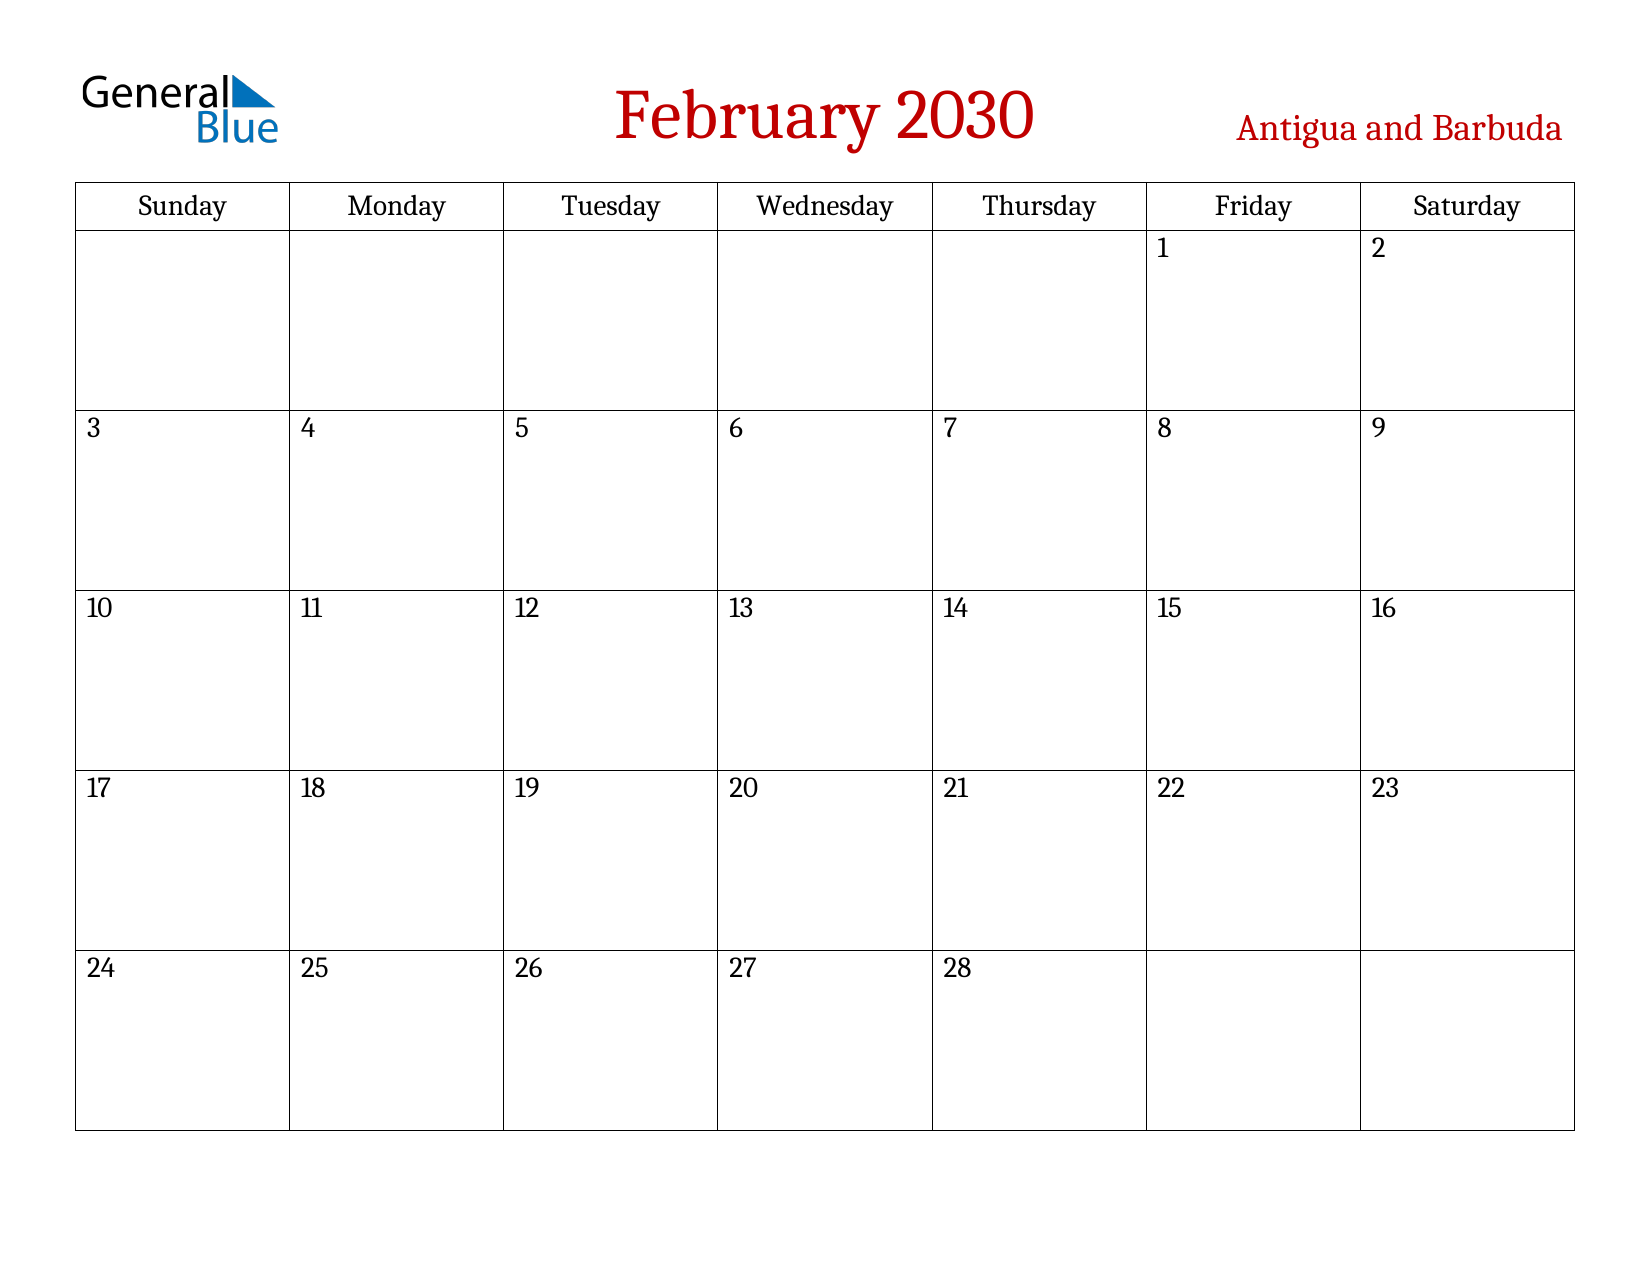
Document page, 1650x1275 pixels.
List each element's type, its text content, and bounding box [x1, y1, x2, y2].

table_cell [1361, 265, 1574, 410]
table_cell Thursday [933, 183, 1146, 230]
table_cell Friday [1147, 183, 1360, 230]
table_cell 5 [504, 411, 717, 444]
table_cell [1361, 985, 1574, 1130]
table_cell 24 [76, 951, 289, 985]
table_header [76, 75, 503, 182]
table_cell [933, 805, 1146, 950]
table_cell [290, 265, 503, 410]
table_cell [504, 231, 717, 264]
table_cell [290, 625, 503, 770]
table_cell 20 [718, 771, 932, 805]
table_cell 4 [290, 411, 503, 444]
table_cell 19 [504, 771, 717, 805]
table_cell 26 [504, 951, 717, 985]
table_cell [290, 445, 503, 590]
table_cell [1147, 985, 1360, 1130]
table_cell [933, 625, 1146, 770]
table_cell [76, 985, 289, 1130]
table_cell [1147, 265, 1360, 410]
table_cell 11 [290, 591, 503, 625]
table_cell Tuesday [504, 183, 717, 230]
table_cell 13 [718, 591, 932, 625]
table_cell [1361, 805, 1574, 950]
table_cell [290, 805, 503, 950]
table_cell [76, 625, 289, 770]
table_cell [504, 805, 717, 950]
table_cell [1147, 625, 1360, 770]
table_cell [290, 985, 503, 1130]
table_cell 17 [76, 771, 289, 805]
table_cell [76, 805, 289, 950]
table_cell 6 [718, 411, 932, 444]
table_cell [76, 265, 289, 410]
table_cell [504, 265, 717, 410]
table_cell 22 [1147, 771, 1360, 805]
table_cell 2 [1361, 231, 1574, 264]
table_cell 8 [1147, 411, 1360, 444]
table_cell 18 [290, 771, 503, 805]
table_cell Monday [290, 183, 503, 230]
table_cell [718, 805, 932, 950]
table_cell [718, 985, 932, 1130]
table_cell 9 [1361, 411, 1574, 444]
table_cell 16 [1361, 591, 1574, 625]
table_cell 1 [1147, 231, 1360, 264]
table_cell [1361, 951, 1574, 985]
table_cell [290, 231, 503, 264]
table_cell [76, 445, 289, 590]
table_cell 25 [290, 951, 503, 985]
picture [82, 75, 278, 143]
table_cell [76, 231, 289, 264]
table_cell 7 [933, 411, 1146, 444]
table_cell 23 [1361, 771, 1574, 805]
table_cell Sunday [76, 183, 289, 230]
table_cell 28 [933, 951, 1146, 985]
table_cell Saturday [1361, 183, 1574, 230]
table_cell [504, 985, 717, 1130]
table_cell [718, 231, 932, 264]
table_cell [933, 265, 1146, 410]
table_cell [1147, 951, 1360, 985]
table_cell [1147, 445, 1360, 590]
table_cell [718, 445, 932, 590]
table_cell [1361, 625, 1574, 770]
table_cell 3 [76, 411, 289, 444]
table_cell [933, 231, 1146, 264]
table_cell [504, 445, 717, 590]
table_cell 21 [933, 771, 1146, 805]
table_header February 2030 [504, 75, 1146, 182]
table_cell [1361, 445, 1574, 590]
table_cell 12 [504, 591, 717, 625]
table_cell Wednesday [718, 183, 932, 230]
table_cell 10 [76, 591, 289, 625]
table_cell [504, 625, 717, 770]
table_header Antigua and Barbuda [1146, 75, 1574, 182]
table_cell [1147, 805, 1360, 950]
table_cell [718, 625, 932, 770]
table_cell [718, 265, 932, 410]
table_cell [933, 985, 1146, 1130]
table_cell 15 [1147, 591, 1360, 625]
table_cell 14 [933, 591, 1146, 625]
table_cell 27 [718, 951, 932, 985]
table_cell [933, 445, 1146, 590]
